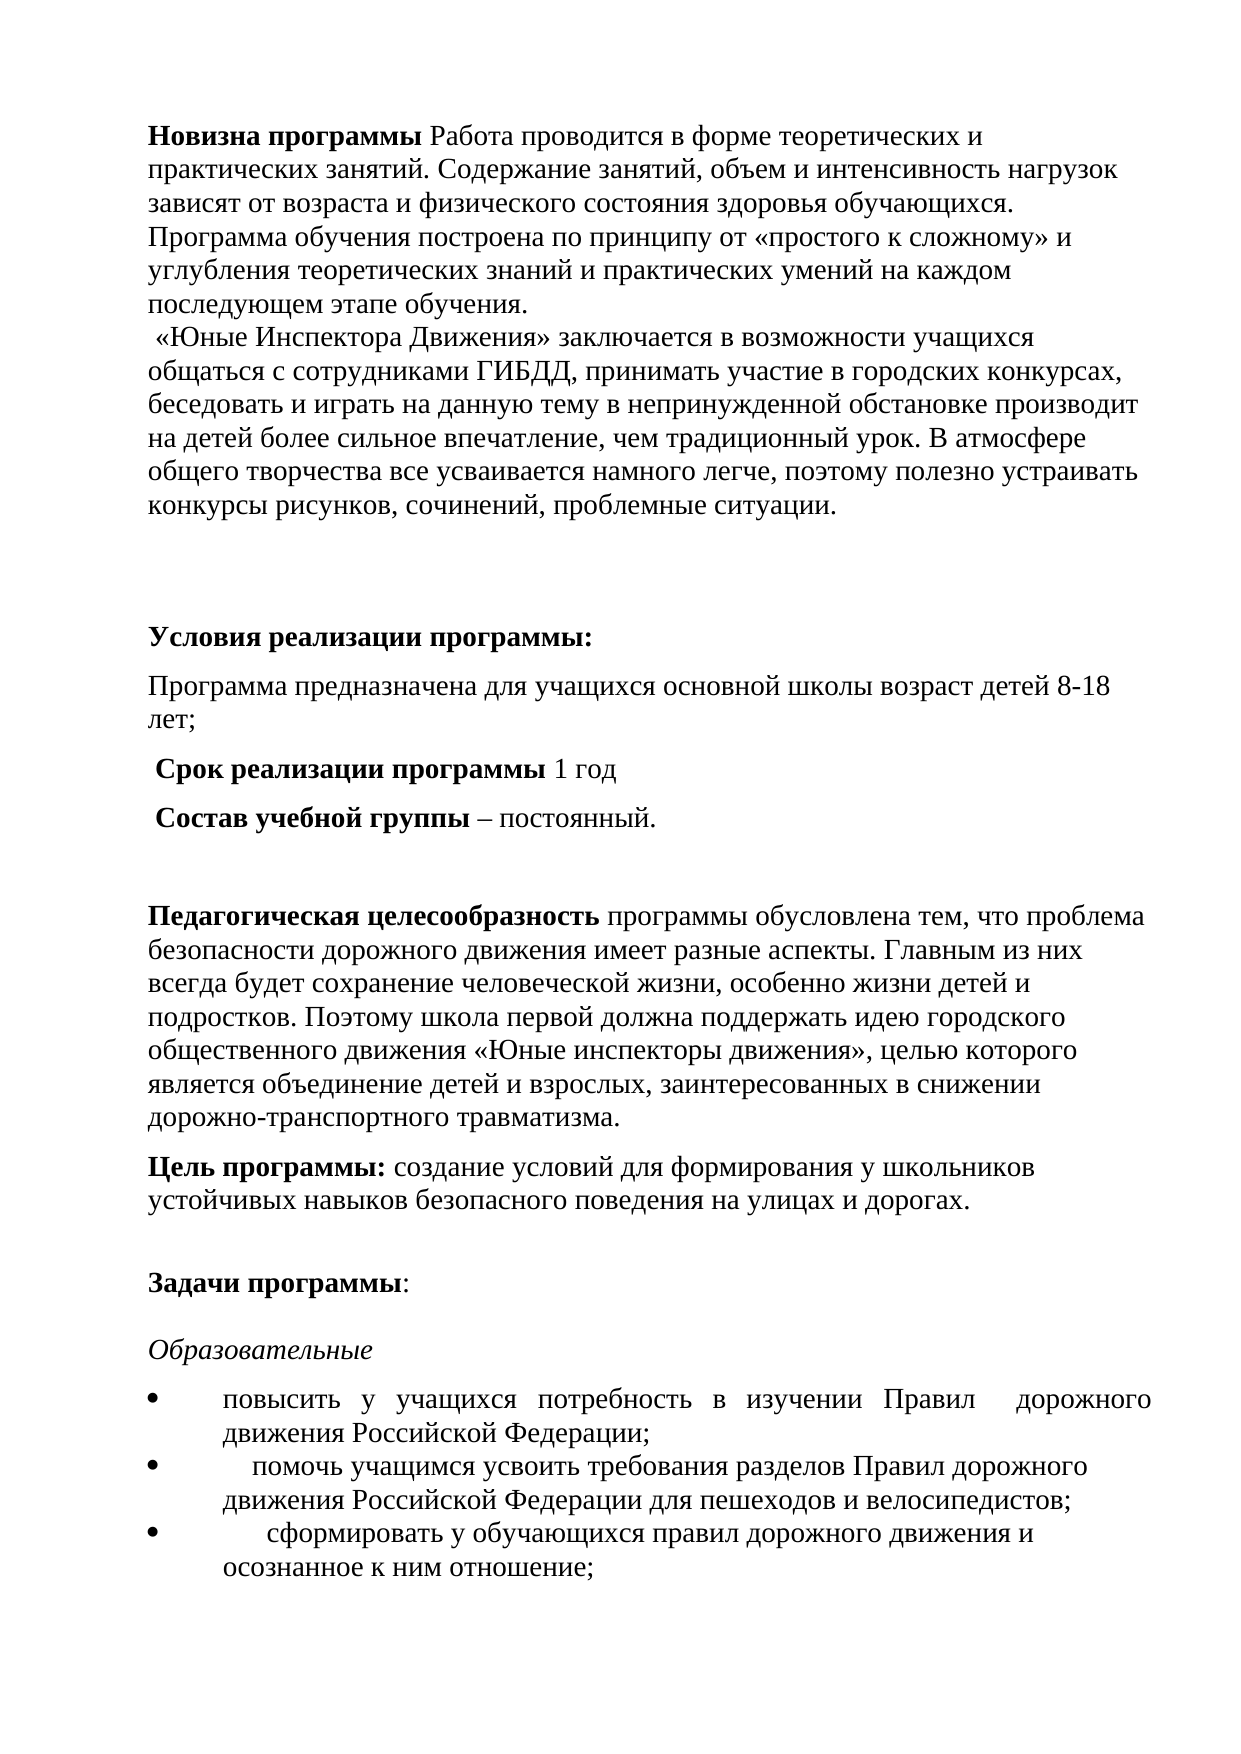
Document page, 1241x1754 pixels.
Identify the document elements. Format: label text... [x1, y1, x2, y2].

text Состав учебной группы – постоянный. [148, 800, 1152, 833]
list сформировать у обучающихся правил дорожного движения и осознанное к ним отношение; [148, 1516, 1152, 1583]
text Новизна программы Работа проводится в форме теоретических и практических занятий. Содержание занятий, объем и интенсивность нагрузок зависят от возраста и физического состояния здоровья обучающихся. Программа обучения построена по принципу от «простого к сложному» и углубления теоретических знаний и практических умений на каждом последующем этапе обучения. [148, 118, 1152, 319]
text Условия реализации программы: [148, 619, 1152, 652]
text Педагогическая целесообразность программы обусловлена тем, что проблема безопасности дорожного движения имеет разные аспекты. Главным из них всегда будет сохранение человеческой жизни, особенно жизни детей и подростков. Поэтому школа первой должна поддержать идею городского общественного движения «Юные инспекторы движения», целью которого является объединение детей и взрослых, заинтересованных в снижении дорожно-транспортного травматизма. [148, 898, 1152, 1133]
text Цель программы: создание условий для формирования у школьников устойчивых навыков безопасного поведения на улицах и дорогах. [148, 1149, 1152, 1216]
text Программа предназначена для учащихся основной школы возраст детей 8-18 лет; [148, 668, 1152, 735]
text «Юные Инспектора Движения» заключается в возможности учащихся общаться с сотрудниками ГИБДД, принимать участие в городских конкурсах, беседовать и играть на данную тему в непринужденной обстановке производит на детей более сильное впечатление, чем традиционный урок. В атмосфере общего творчества все усваивается намного легче, поэтому полезно устраивать конкурсы рисунков, сочинений, проблемные ситуации. [148, 319, 1152, 521]
list повысить у учащихся потребность в изучении Правил дорожного движения Российской Федерации; [148, 1381, 1152, 1448]
list помочь учащимся усвоить требования разделов Правил дорожного движения Российской Федерации для пешеходов и велосипедистов; [148, 1448, 1152, 1516]
text Срок реализации программы 1 год [148, 751, 1152, 784]
text Задачи программы: [148, 1265, 1152, 1298]
text Образовательные [148, 1298, 1152, 1366]
